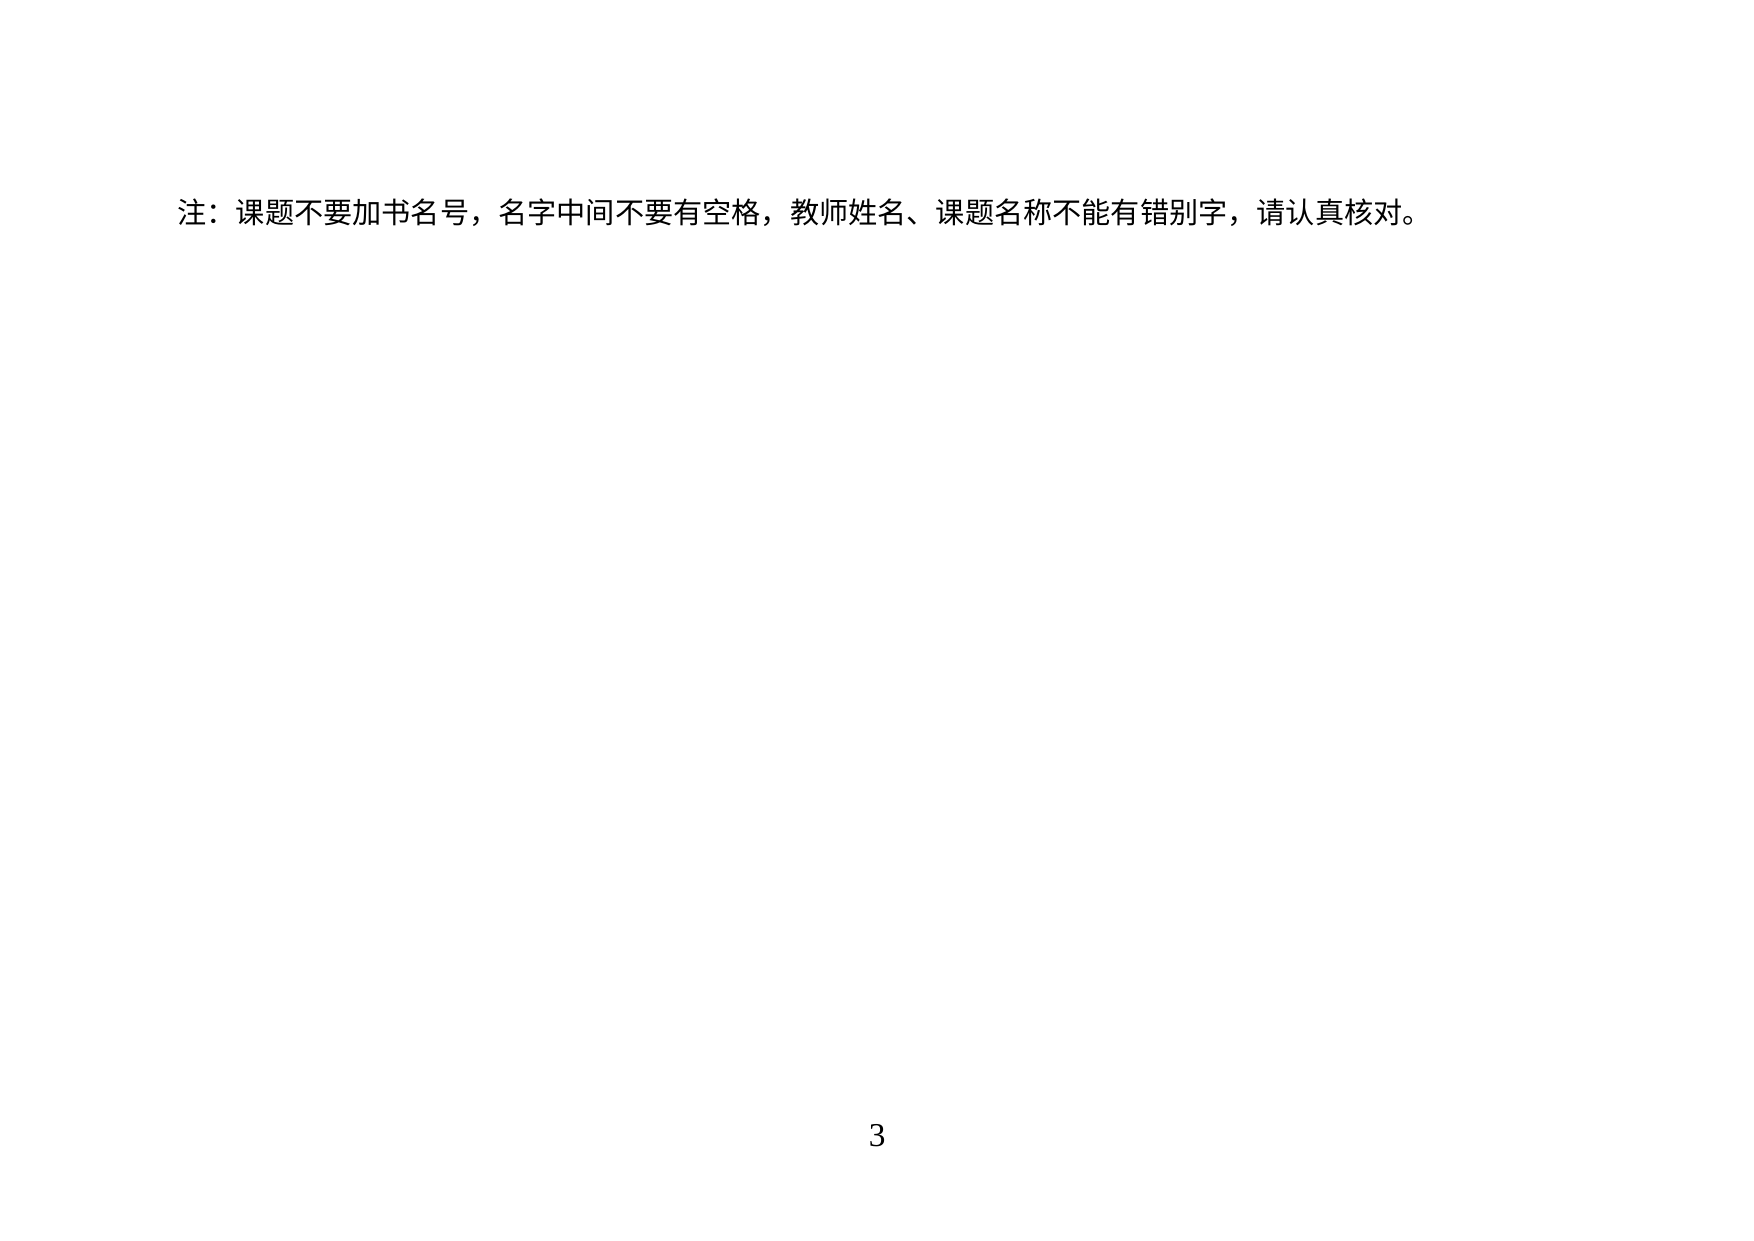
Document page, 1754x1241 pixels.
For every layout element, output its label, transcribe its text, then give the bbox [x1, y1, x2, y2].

text 注：课题不要加书名号，名字中间不要有空格，教师姓名、课题名称不能有错别字，请认真核对。 [177, 178, 1577, 244]
